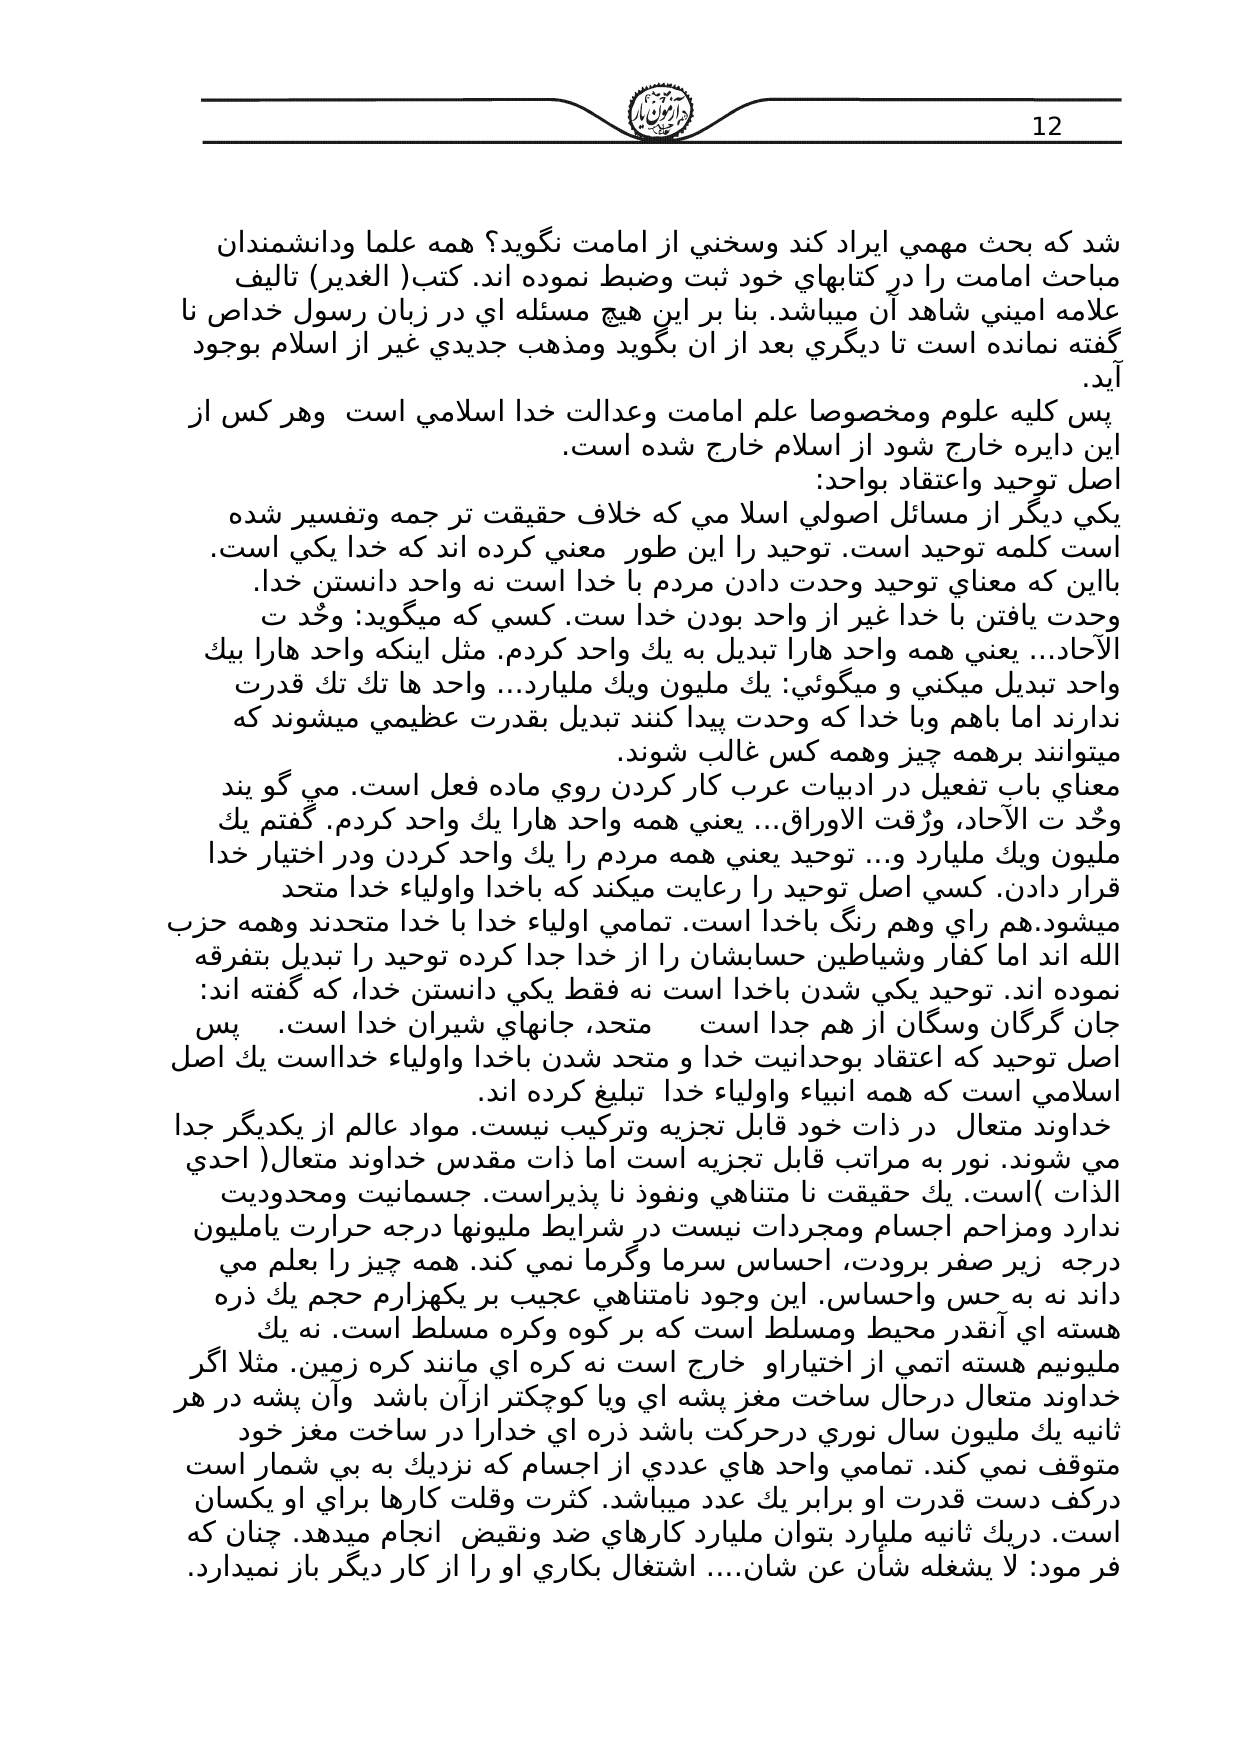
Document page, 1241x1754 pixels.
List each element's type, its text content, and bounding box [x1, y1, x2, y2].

text اصل توحيد واعتقاد بواحد: [165, 463, 1122, 497]
text يكي ديگر از مسائل اصولي اسلا مي كه خلاف حقيقت تر جمه وتفسير شده است كلمه توحيد است. توحيد را اين طور معني كرده اند كه خدا يكي است. بااين كه معناي توحيد وحدت دادن مردم با خدا است نه واحد دانستن خدا. وحدت يافتن با خدا غير از واحد بودن خدا ست. كسي كه ميگويد: وحٌد ت الآحاد... يعني همه واحد هارا تبديل به يك واحد كردم. مثل اينكه واحد هارا بيك واحد تبديل ميكني و ميگوئي: يك مليون ويك مليارد... واحد ها تك تك قدرت ندارند اما باهم وبا خدا كه وحدت پيدا كنند تبديل بقدرت عظيمي ميشوند كه ميتوانند برهمه چيز وهمه كس غالب شوند. [165, 497, 1122, 768]
text معناي باب تفعيل در ادبيات عرب كار كردن روي ماده فعل است. مي گو يند وحٌد ت الآحاد، ورٌقت الاوراق... يعني همه واحد هارا يك واحد كردم. گفتم يك مليون ويك مليارد و... توحيد يعني همه مردم را يك واحد كردن ودر اختيار خدا قرار دادن. كسي اصل توحيد را رعايت ميكند كه باخدا واولياء خدا متحد ميشود.هم راي وهم رنگ باخدا است. تمامي اولياء خدا با خدا متحدند وهمه حزب الله اند اما كفار وشياطين حسابشان را از خدا جدا كرده توحيد را تبديل بتفرقه نموده اند. توحيد يكي شدن باخدا است نه فقط يكي دانستن خدا، كه گفته اند: جان گرگان وسگان از هم جدا است متحد، جانهاي شيران خدا است. پس اصل توحيد که اعتقاد بوحدانيت خدا و متحد شدن باخدا واولياء خدااست يك اصل اسلامي است كه همه انبياء واولياء خدا تبليغ كرده اند. [165, 768, 1122, 1108]
subtitle پس كليه علوم ومخصوصا علم امامت وعدالت خدا اسلامي است وهر كس از اين دايره خارج شود از اسلام خارج شده است. [165, 395, 1122, 463]
picture [201, 75, 1122, 150]
